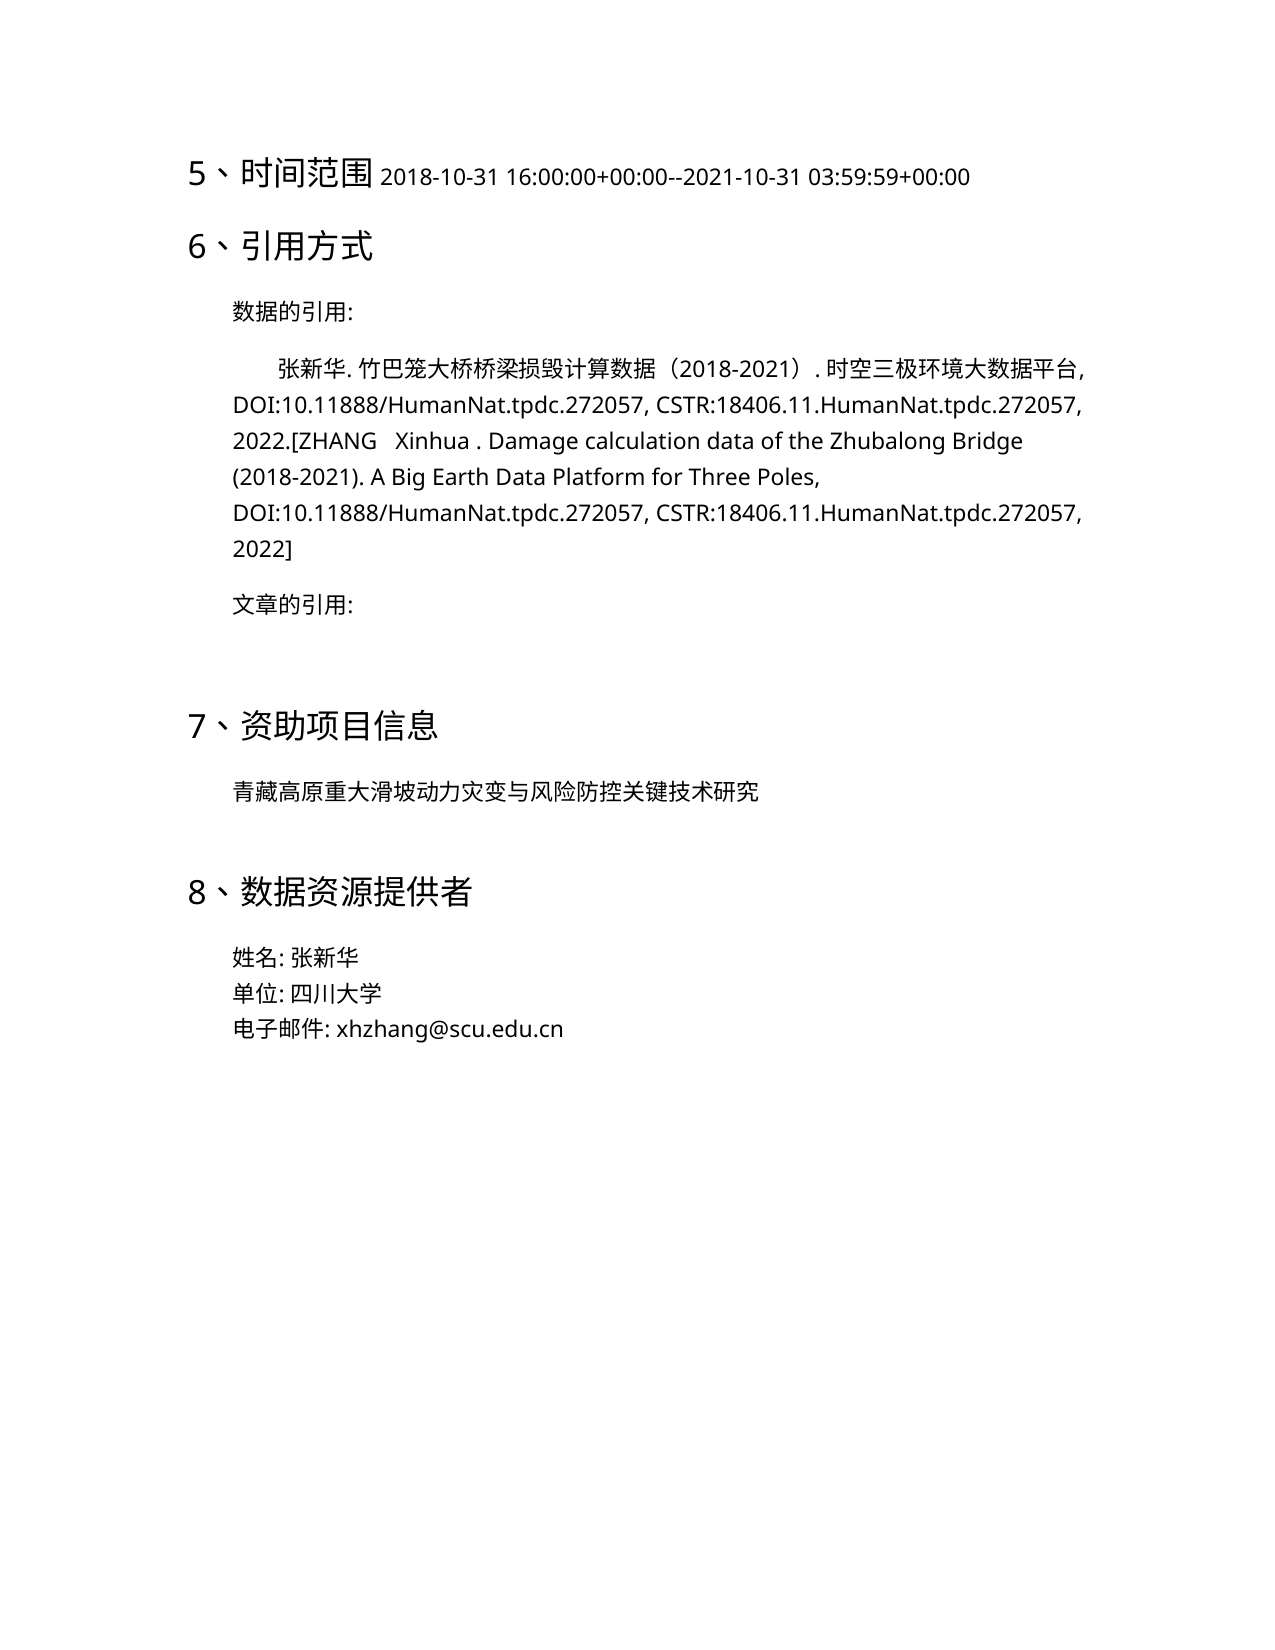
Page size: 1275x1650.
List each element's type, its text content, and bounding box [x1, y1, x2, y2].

text 张新华. 竹巴笼大桥桥梁损毁计算数据（2018-2021）. 时空三极环境大数据平台, DOI:10.11888/HumanNat.tpdc.272057, CSTR:18406.11.HumanNat.tpdc.272057, 2022.[ZHANG Xinhua . Damage calculation data of the Zhubalong Bridge (2018-2021). A Big Earth Data Platform for Three Poles, DOI:10.11888/HumanNat.tpdc.272057, CSTR:18406.11.HumanNat.tpdc.272057, 2022] [232, 353, 1087, 564]
text 姓名: 张新华 单位: 四川大学 电子邮件: xhzhang@scu.edu.cn [232, 942, 1087, 1117]
text 6、引用方式 [187, 223, 1087, 268]
text 7、资助项目信息 [187, 703, 1087, 748]
text 文章的引用: [232, 589, 1087, 621]
text 8、数据资源提供者 [187, 868, 1087, 914]
text 数据的引用: [232, 296, 1087, 327]
text 5、时间范围2018-10-31 16:00:00+00:00--2021-10-31 03:59:59+00:00 [187, 150, 1087, 195]
text 青藏高原重大滑坡动力灾变与风险防控关键技术研究 [232, 776, 1087, 843]
